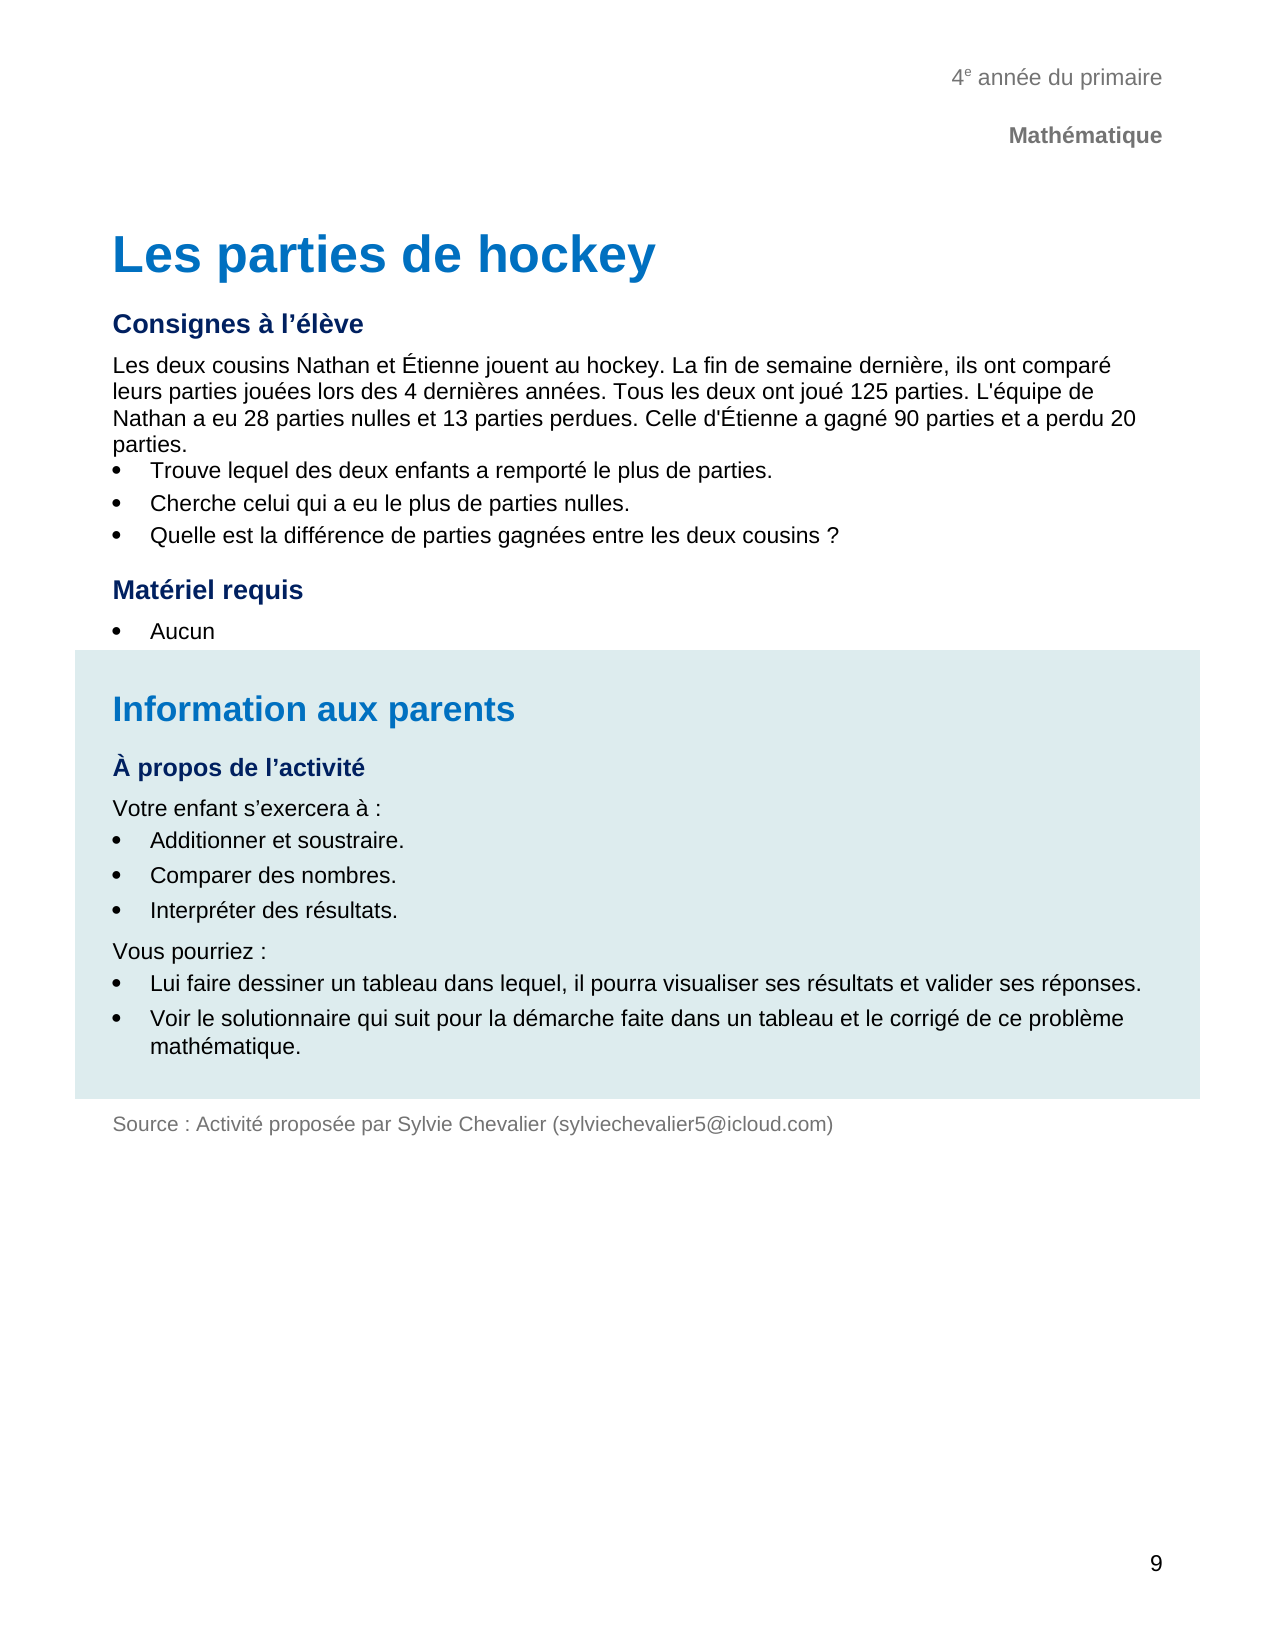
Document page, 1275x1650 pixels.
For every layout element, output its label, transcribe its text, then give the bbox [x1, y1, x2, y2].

text Mathématique [112, 122, 1162, 148]
text Les deux cousins Nathan et Étienne jouent au hockey. La fin de semaine dernière, ils ont comparé leurs parties jouées lors des 4 dernières années. Tous les deux ont joué 125 parties. L'équipe de Nathan a eu 28 parties nulles et 13 parties perdues. Celle d'Étienne a gagné 90 parties et a perdu 20 parties. [112, 352, 1162, 457]
table_header Information aux parents À propos de l’activité Votre enfant s’exercera à : Additionner et soustraire. Comparer des nombres. Interpréter des résultats. Vous pourriez : Lui faire dessiner un tableau dans lequel, il pourra visualiser ses résultats et valider ses réponses. Voir le solutionnaire qui suit pour la démarche faite dans un tableau et le corrigé de ce problème mathématique. [75, 650, 1200, 1099]
text Source : Activité proposée par Sylvie Chevalier (sylviechevalier5@icloud.com) [112, 1112, 1162, 1136]
text Consignes à l’élève [112, 308, 1162, 339]
text Matériel requis [112, 574, 1083, 605]
text Quelle est la différence de parties gagnées entre les deux cousins ? [112, 522, 1162, 549]
text Les parties de hockey [112, 223, 1162, 283]
text Aucun [112, 618, 1162, 644]
text Cherche celui qui a eu le plus de parties nulles. [112, 490, 1162, 516]
text Trouve lequel des deux enfants a remporté le plus de parties. [112, 457, 1162, 484]
